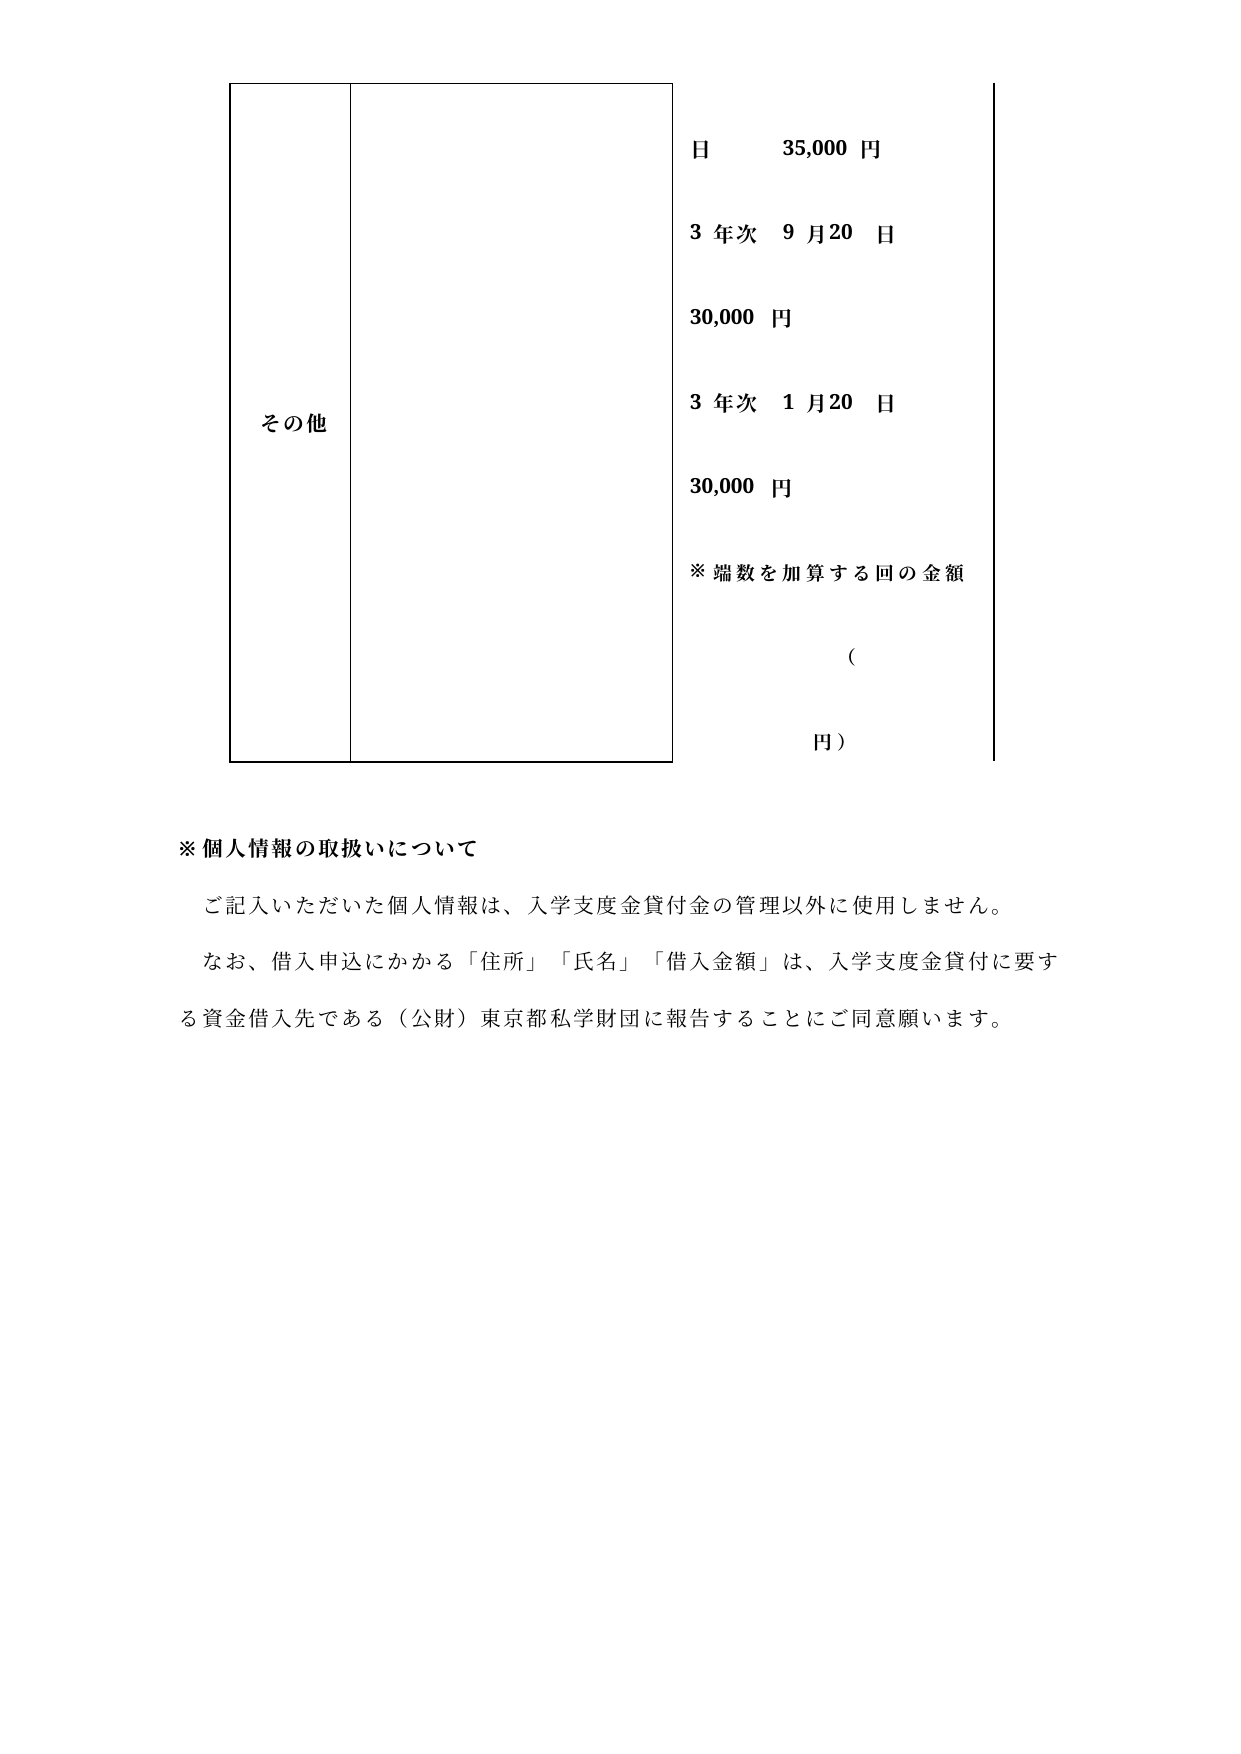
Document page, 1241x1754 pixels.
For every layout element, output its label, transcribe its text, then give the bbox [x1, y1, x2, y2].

text なお、借入申込にかかる「住所」「氏名」「借入金額」は、入学支度金貸付に要する資金借入先である（公財）東京都私学財団に報告することにご同意願います。 [179, 932, 1061, 1045]
table_cell その他 [231, 84, 350, 761]
text ※個人情報の取扱いについて [179, 819, 1061, 876]
text ご記入いただいた個人情報は、入学支度金貸付金の管理以外に使用しません。 [179, 876, 1061, 932]
table_cell [351, 84, 672, 761]
